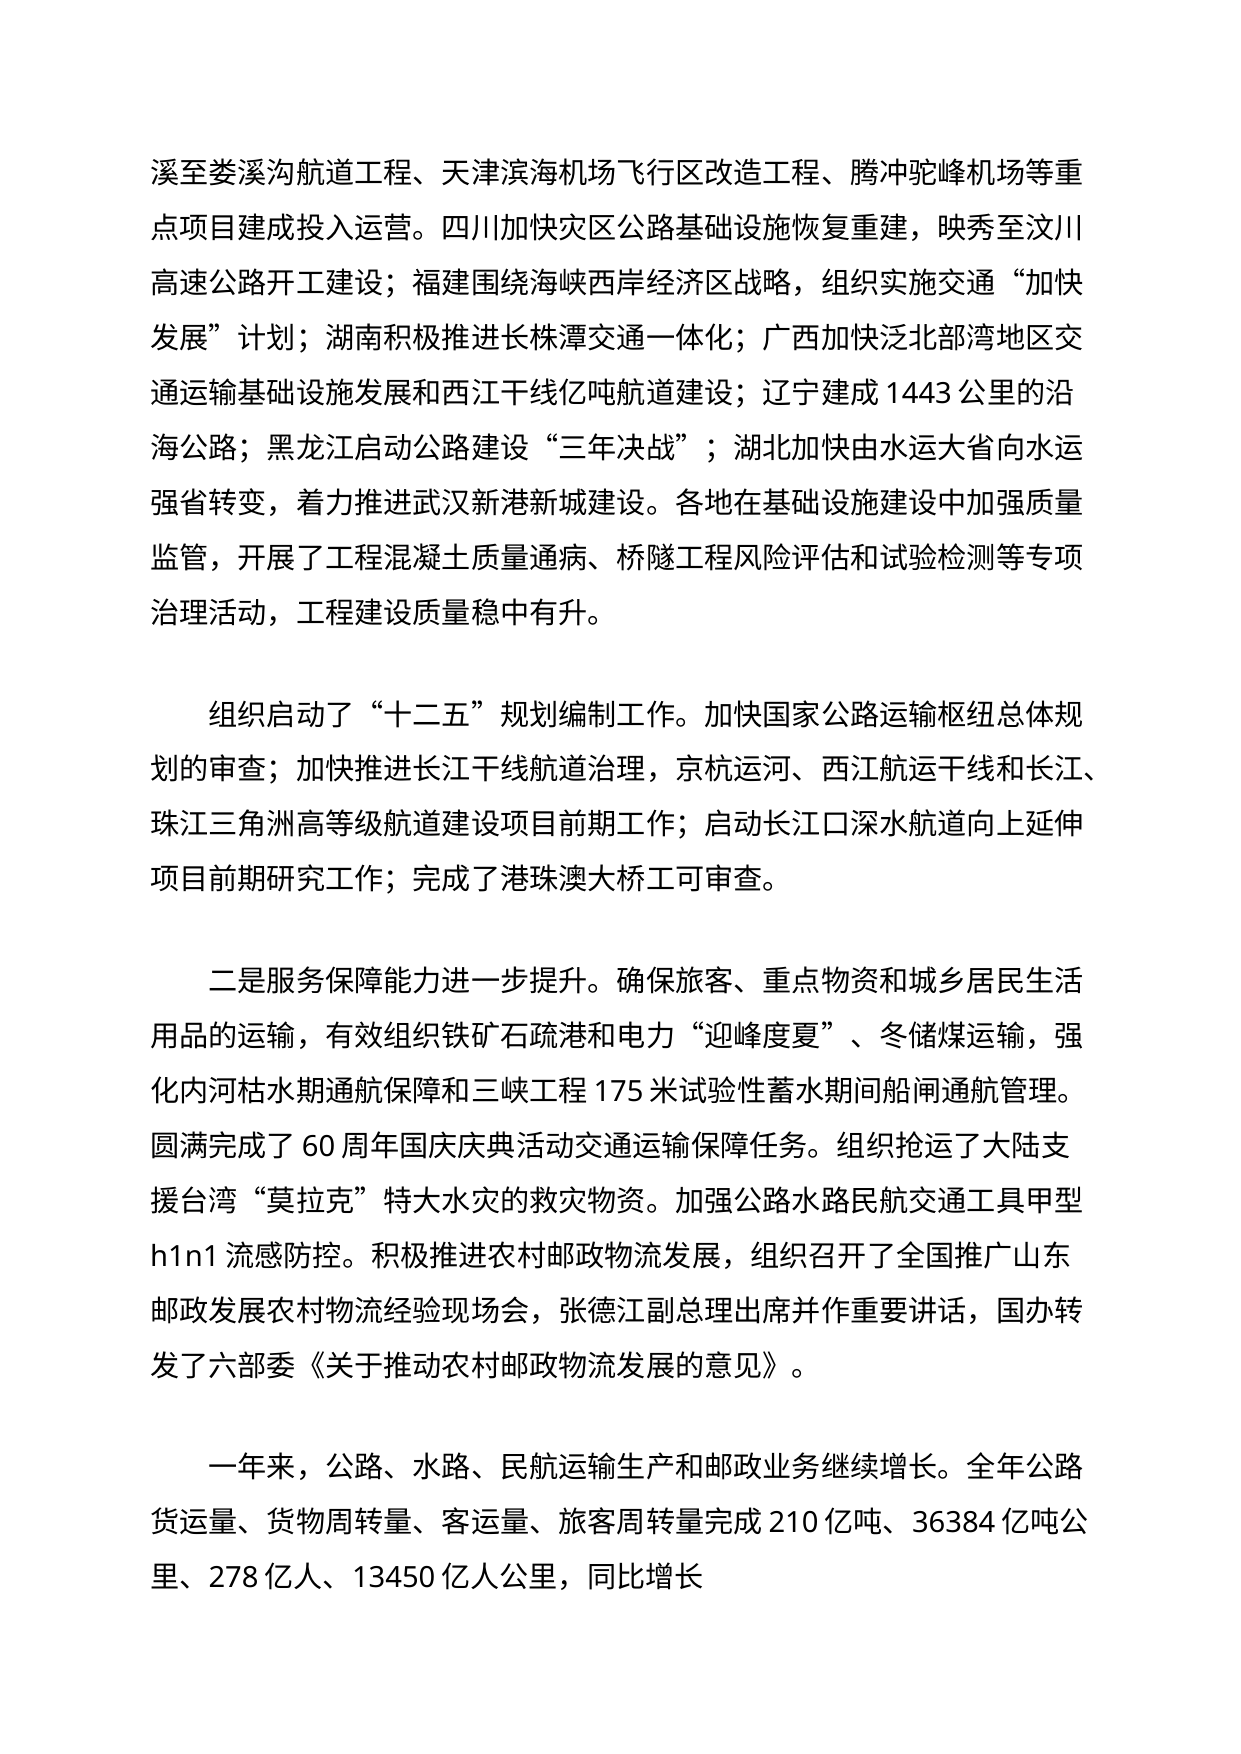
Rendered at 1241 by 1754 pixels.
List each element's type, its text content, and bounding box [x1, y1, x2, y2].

text 组织启动了“十二五”规划编制工作。加快国家公路运输枢纽总体规划的审查；加快推进长江干线航道治理，京杭运河、西江航运干线和长江、珠江三角洲高等级航道建设项目前期工作；启动长江口深水航道向上延伸项目前期研究工作；完成了港珠澳大桥工可审查。 [150, 691, 1090, 898]
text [150, 150, 1090, 632]
text 二是服务保障能力进一步提升。确保旅客、重点物资和城乡居民生活用品的运输，有效组织铁矿石疏港和电力“迎峰度夏”、冬储煤运输，强化内河枯水期通航保障和三峡工程175米试验性蓄水期间船闸通航管理。圆满完成了60周年国庆庆典活动交通运输保障任务。组织抢运了大陆支援台湾“莫拉克”特大水灾的救灾物资。加强公路水路民航交通工具甲型h1n1流感防控。积极推进农村邮政物流发展，组织召开了全国推广山东邮政发展农村物流经验现场会，张德江副总理出席并作重要讲话，国办转发了六部委《关于推动农村邮政物流发展的意见》。 [150, 957, 1090, 1384]
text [150, 1444, 1090, 1596]
